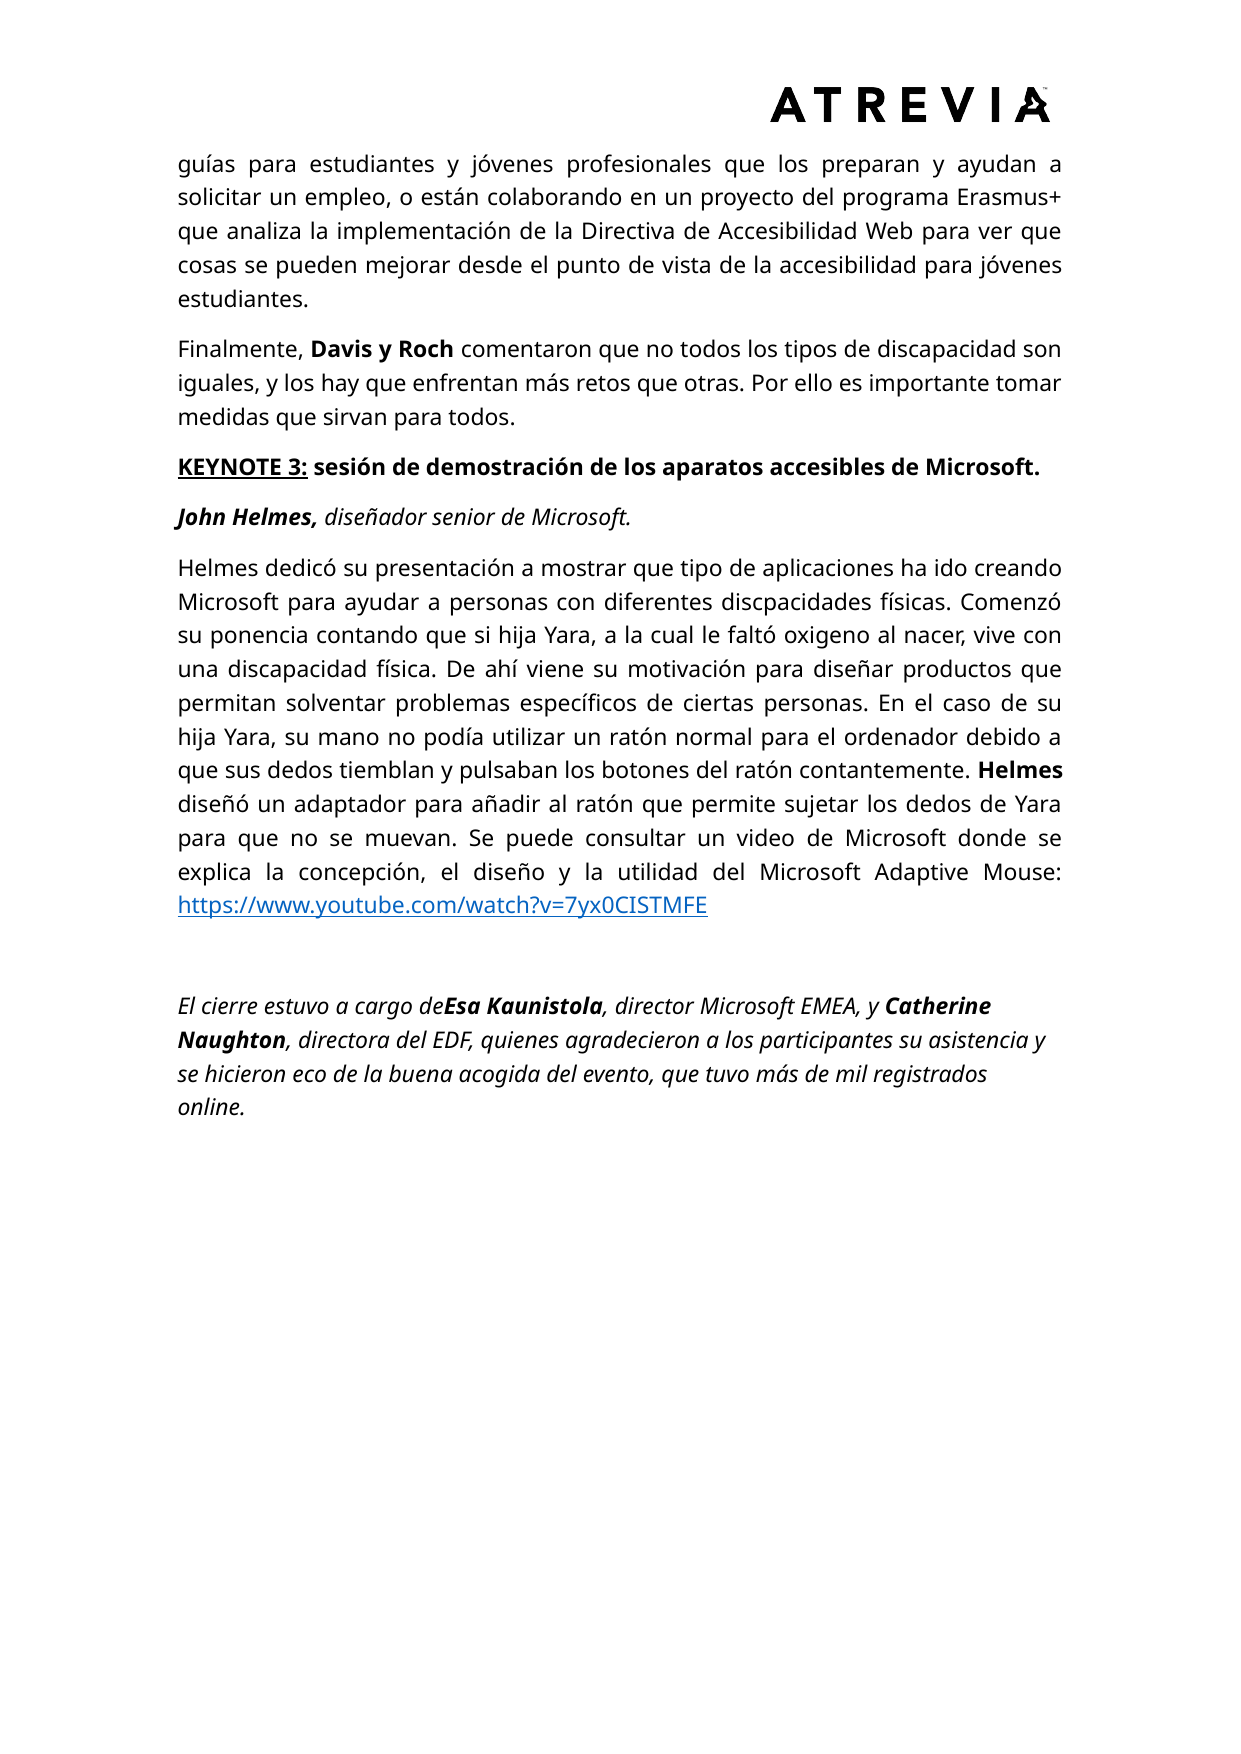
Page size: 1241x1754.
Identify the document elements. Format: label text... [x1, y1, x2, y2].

text Finalmente, Davis y Roch comentaron que no todos los tipos de discapacidad son iguales, y los hay que enfrentan más retos que otras. Por ello es importante tomar medidas que sirvan para todos. [177, 333, 1063, 432]
text El cierre estuvo a cargo deEsa Kaunistola, director Microsoft EMEA, y Catherine Naughton, directora del EDF, quienes agradecieron a los participantes su asistencia y se hicieron eco de la buena acogida del evento, que tuvo más de mil registrados online. [177, 990, 1063, 1123]
text KEYNOTE 3: sesión de demostración de los aparatos accesibles de Microsoft. [177, 451, 1063, 482]
picture [756, 73, 1064, 136]
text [177, 148, 1063, 314]
text Helmes dedicó su presentación a mostrar que tipo de aplicaciones ha ido creando Microsoft para ayudar a personas con diferentes discpacidades físicas. Comenzó su ponencia contando que si hija Yara, a la cual le faltó oxigeno al nacer, vive con una discapacidad física. De ahí viene su motivación para diseñar productos que permitan solventar problemas específicos de ciertas personas. En el caso de su hija Yara, su mano no podía utilizar un ratón normal para el ordenador debido a que sus dedos tiemblan y pulsaban los botones del ratón contantemente. Helmes diseñó un adaptador para añadir al ratón que permite sujetar los dedos de Yara para que no se muevan. Se puede consultar un video de Microsoft donde se explica la concepción, el diseño y la utilidad del Microsoft Adaptive Mouse: https://www.youtube.com/watch?v=7yx0CISTMFE [177, 552, 1063, 921]
text John Helmes, diseñador senior de Microsoft. [177, 501, 1063, 533]
